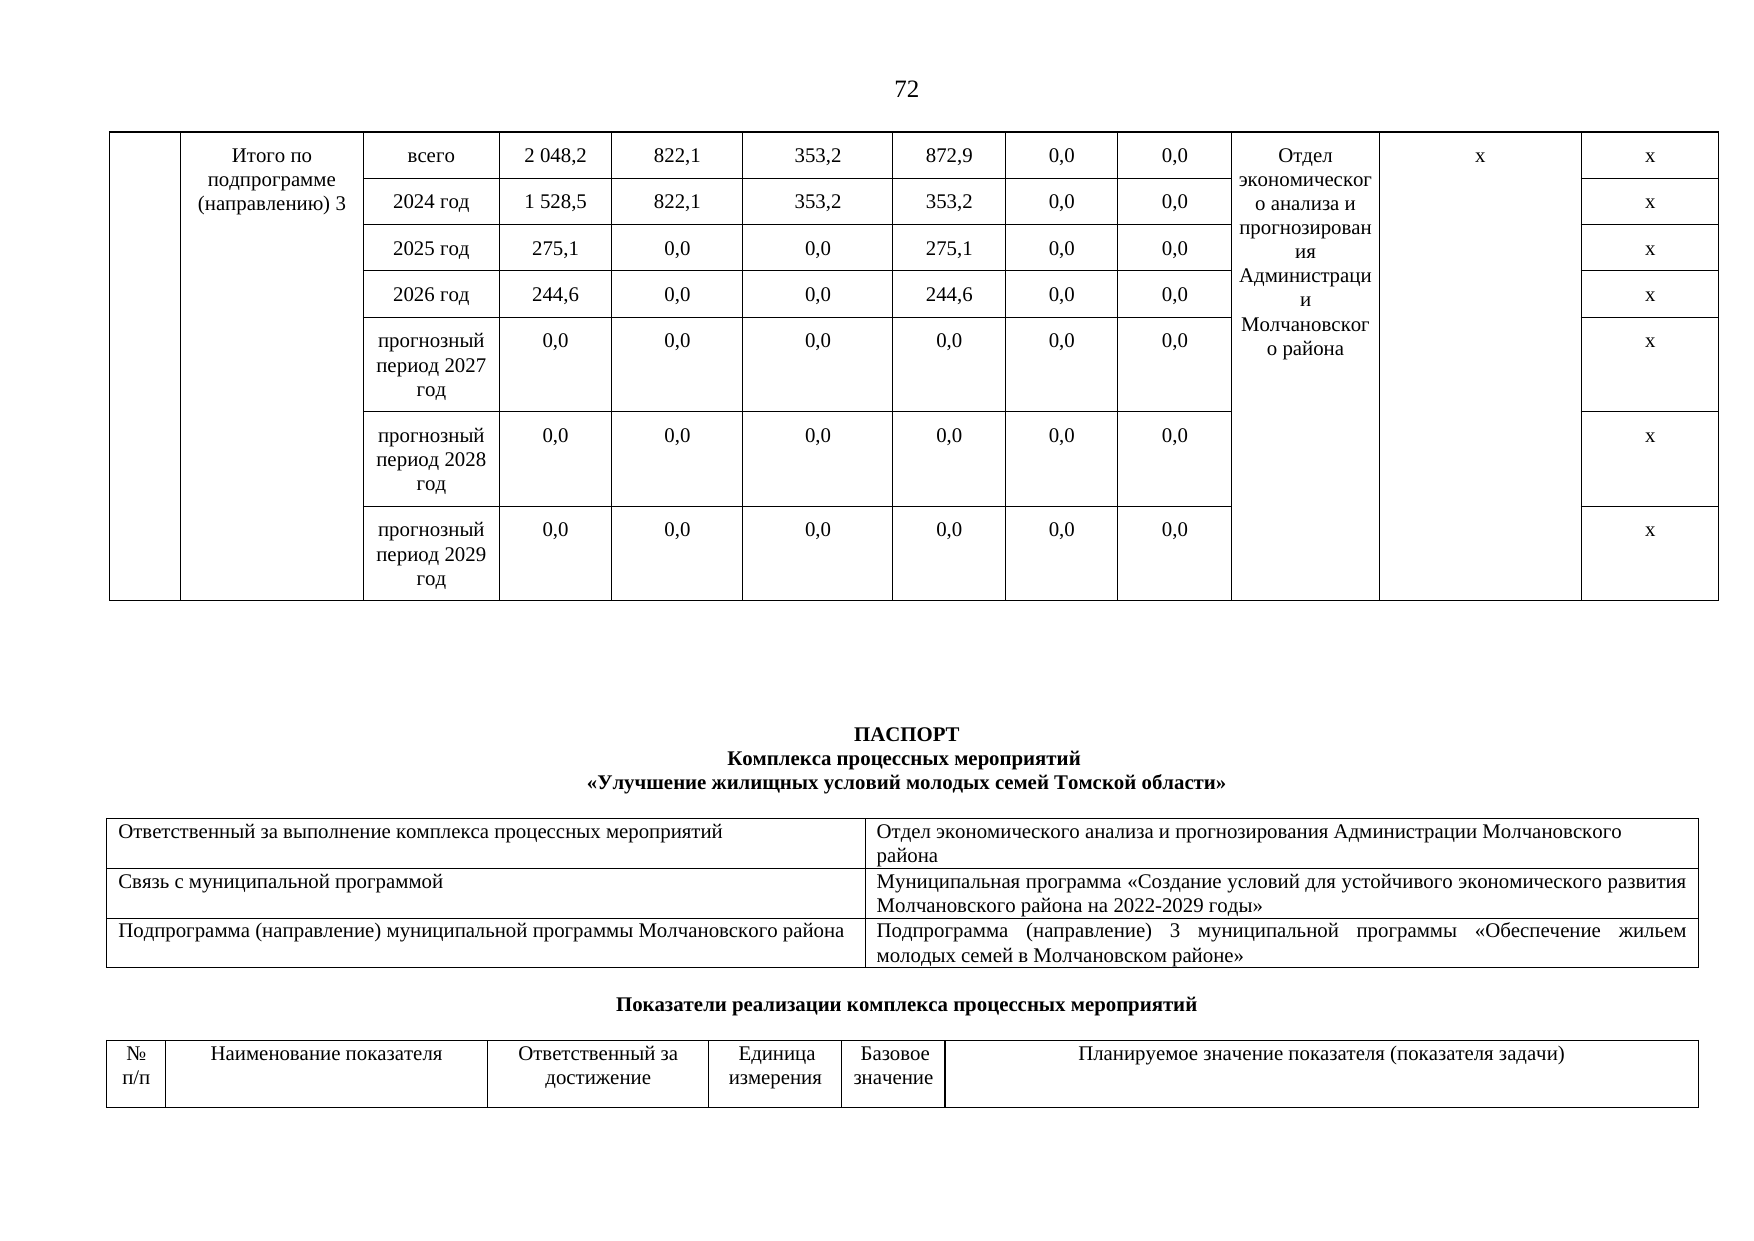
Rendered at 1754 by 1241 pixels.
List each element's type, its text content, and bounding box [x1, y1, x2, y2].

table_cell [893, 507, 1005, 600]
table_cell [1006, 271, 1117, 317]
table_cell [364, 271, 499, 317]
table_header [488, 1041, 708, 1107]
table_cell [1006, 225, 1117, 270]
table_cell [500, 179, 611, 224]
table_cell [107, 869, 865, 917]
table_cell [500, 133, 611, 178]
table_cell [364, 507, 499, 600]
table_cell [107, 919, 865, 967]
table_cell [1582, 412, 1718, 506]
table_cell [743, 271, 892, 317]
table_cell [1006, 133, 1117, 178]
text Показатели реализации комплекса процессных мероприятий [118, 992, 1695, 1016]
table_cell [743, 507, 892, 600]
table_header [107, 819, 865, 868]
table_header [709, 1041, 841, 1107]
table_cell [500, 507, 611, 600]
text ПАСПОРТ [118, 722, 1695, 746]
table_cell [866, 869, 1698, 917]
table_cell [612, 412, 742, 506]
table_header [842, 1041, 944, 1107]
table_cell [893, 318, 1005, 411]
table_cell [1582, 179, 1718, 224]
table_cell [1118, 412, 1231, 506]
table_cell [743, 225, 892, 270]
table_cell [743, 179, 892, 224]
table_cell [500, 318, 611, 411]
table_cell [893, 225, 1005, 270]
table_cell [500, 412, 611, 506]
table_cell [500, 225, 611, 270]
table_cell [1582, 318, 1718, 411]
text Комплекса процессных мероприятий «Улучшение жилищных условий молодых семей Томской области» [118, 746, 1695, 794]
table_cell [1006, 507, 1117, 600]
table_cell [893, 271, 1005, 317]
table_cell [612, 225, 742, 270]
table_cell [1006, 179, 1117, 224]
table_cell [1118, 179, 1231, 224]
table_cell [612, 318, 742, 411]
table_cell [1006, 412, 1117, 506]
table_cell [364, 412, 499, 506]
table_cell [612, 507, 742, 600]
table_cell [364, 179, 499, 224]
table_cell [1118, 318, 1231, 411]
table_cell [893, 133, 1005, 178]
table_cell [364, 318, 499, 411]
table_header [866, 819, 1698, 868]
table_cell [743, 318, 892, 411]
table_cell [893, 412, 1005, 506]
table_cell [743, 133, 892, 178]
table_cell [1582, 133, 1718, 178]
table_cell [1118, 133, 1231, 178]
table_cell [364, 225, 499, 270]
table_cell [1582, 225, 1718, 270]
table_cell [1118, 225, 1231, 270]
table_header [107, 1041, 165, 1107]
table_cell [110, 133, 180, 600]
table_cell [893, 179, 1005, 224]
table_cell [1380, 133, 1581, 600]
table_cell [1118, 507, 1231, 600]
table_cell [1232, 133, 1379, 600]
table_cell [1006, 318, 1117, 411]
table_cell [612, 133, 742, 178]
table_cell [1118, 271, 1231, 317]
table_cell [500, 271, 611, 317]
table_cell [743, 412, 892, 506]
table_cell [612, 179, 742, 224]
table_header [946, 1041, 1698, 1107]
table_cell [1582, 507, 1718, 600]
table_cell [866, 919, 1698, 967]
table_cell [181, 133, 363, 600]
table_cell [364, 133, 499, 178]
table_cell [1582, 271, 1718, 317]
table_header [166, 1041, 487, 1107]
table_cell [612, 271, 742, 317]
